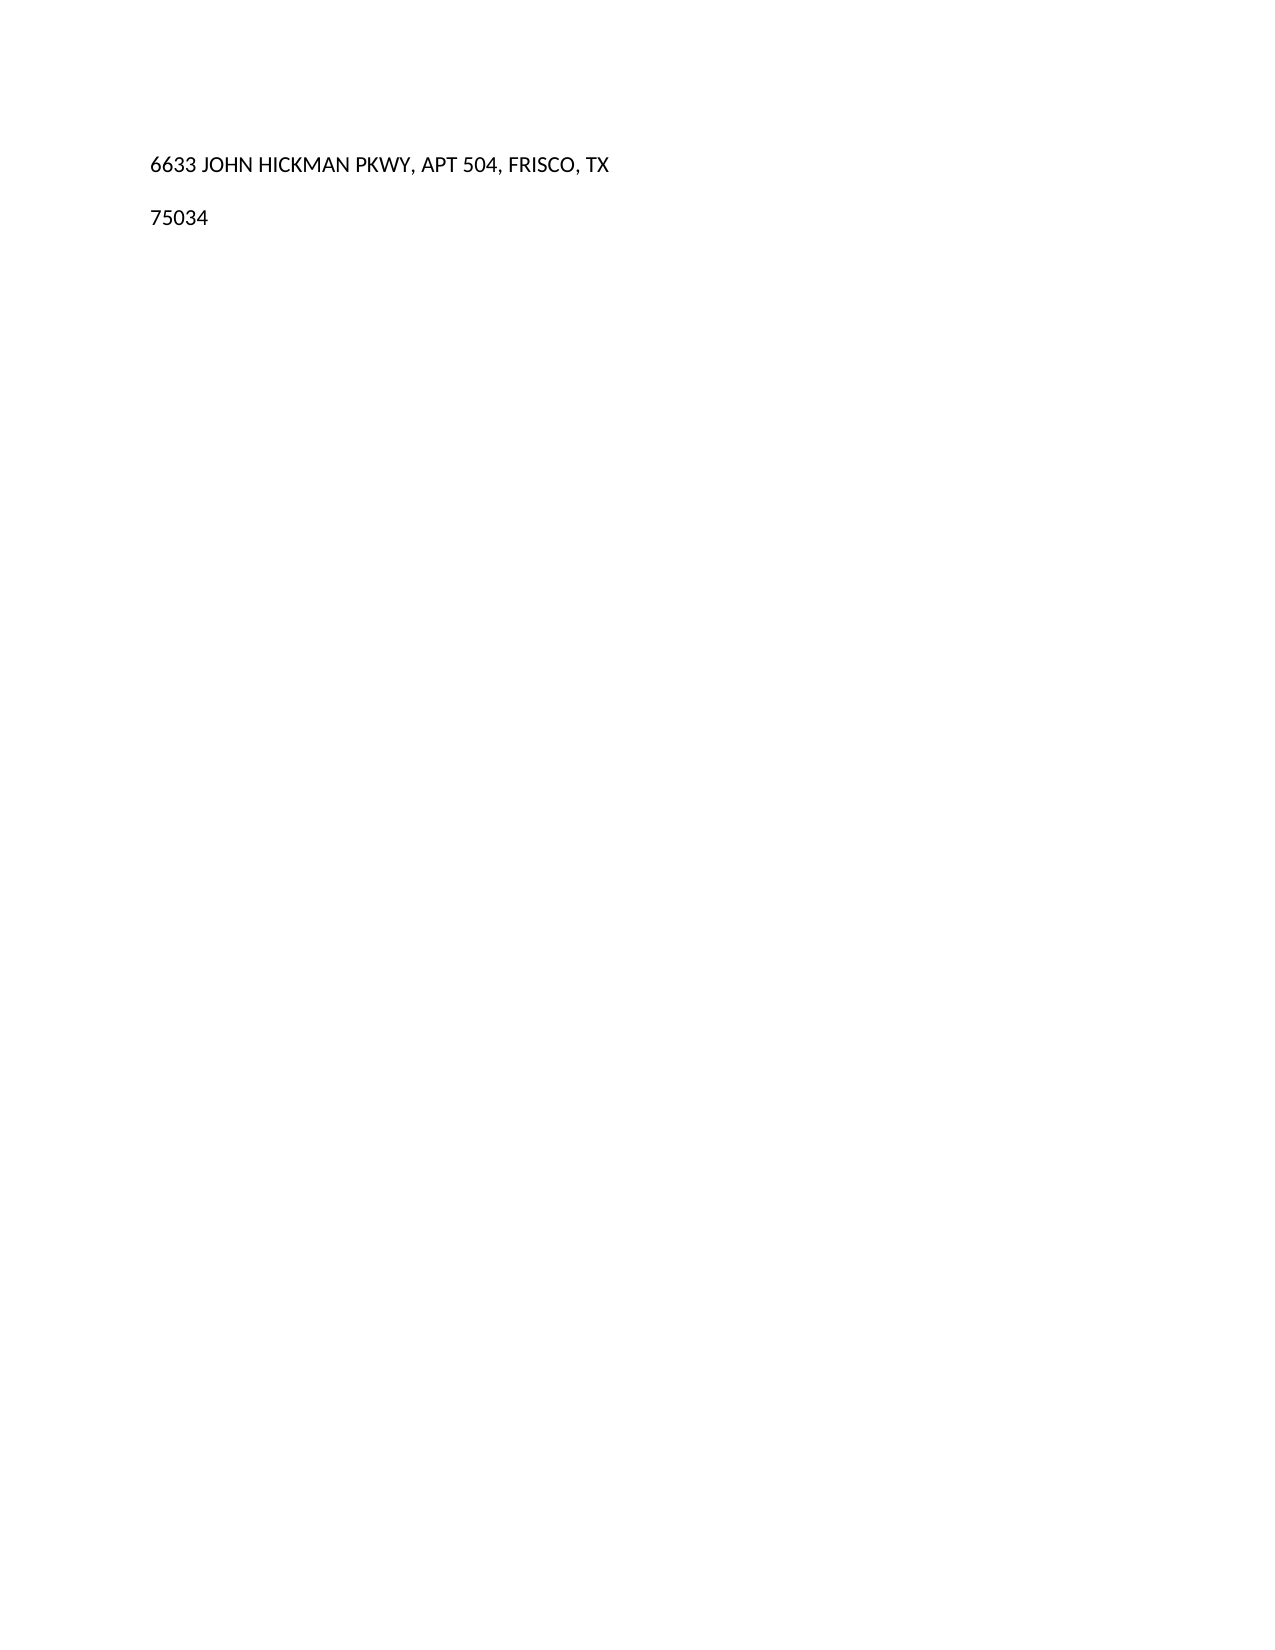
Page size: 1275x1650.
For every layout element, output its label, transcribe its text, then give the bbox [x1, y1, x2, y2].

text 6633 JOHN HICKMAN PKWY, APT 504, FRISCO, TX [150, 150, 1125, 178]
text 75034 [150, 203, 1125, 231]
